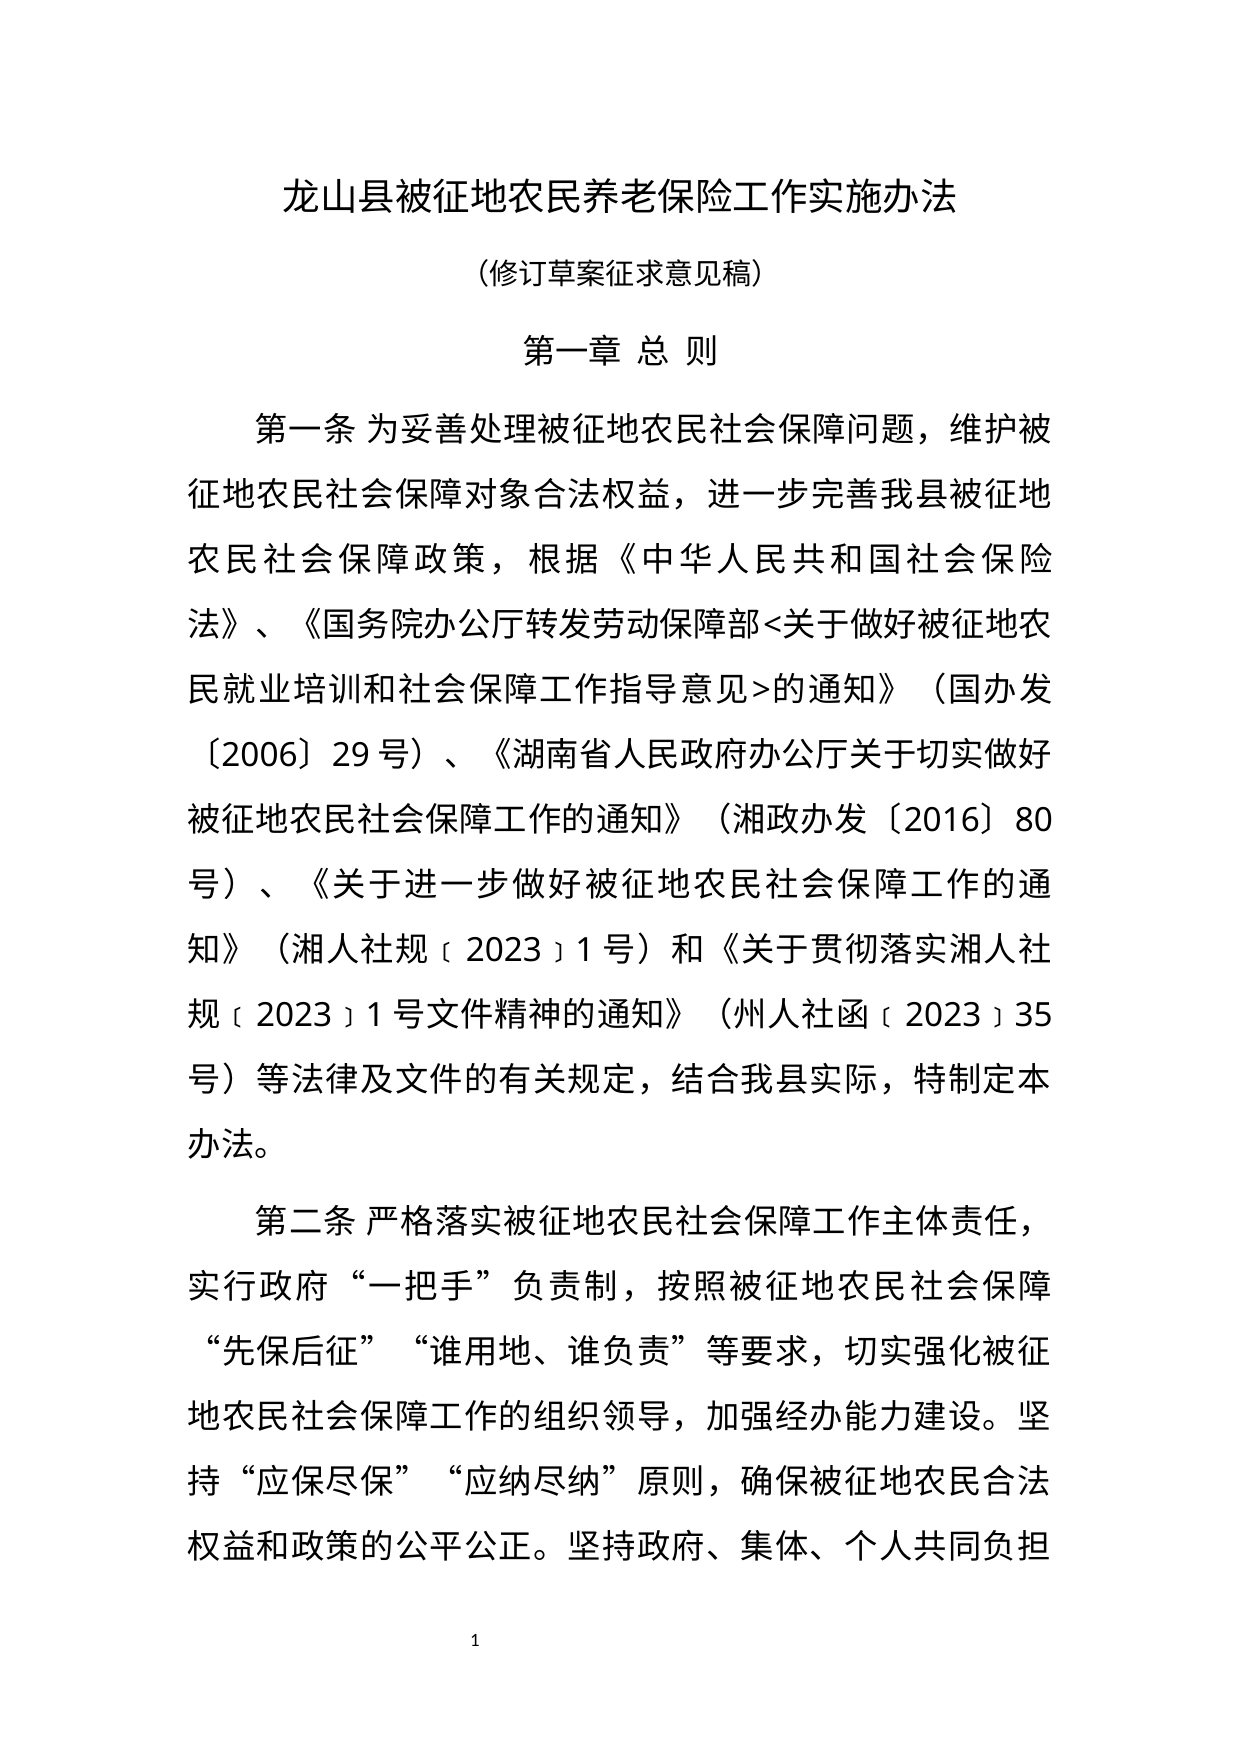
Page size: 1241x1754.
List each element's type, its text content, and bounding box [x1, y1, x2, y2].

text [187, 1187, 1053, 1577]
text （修订草案征求意见稿） [187, 239, 1053, 304]
text 第一章 总 则 [187, 317, 1053, 382]
text 第一条 为妥善处理被征地农民社会保障问题，维护被征地农民社会保障对象合法权益，进一步完善我县被征地农民社会保障政策，根据《中华人民共和国社会保险法》、《国务院办公厅转发劳动保障部<关于做好被征地农民就业培训和社会保障工作指导意见>的通知》（国办发〔2006〕29号）、《湖南省人民政府办公厅关于切实做好被征地农民社会保障工作的通知》（湘政办发〔2016〕80号）、《关于进一步做好被征地农民社会保障工作的通知》（湘人社规﹝2023﹞1号）和《关于贯彻落实湘人社规﹝2023﹞1号文件精神的通知》（州人社函﹝2023﹞35号）等法律及文件的有关规定，结合我县实际，特制定本办法。 [187, 394, 1053, 1174]
text 龙山县被征地农民养老保险工作实施办法 [187, 162, 1053, 227]
